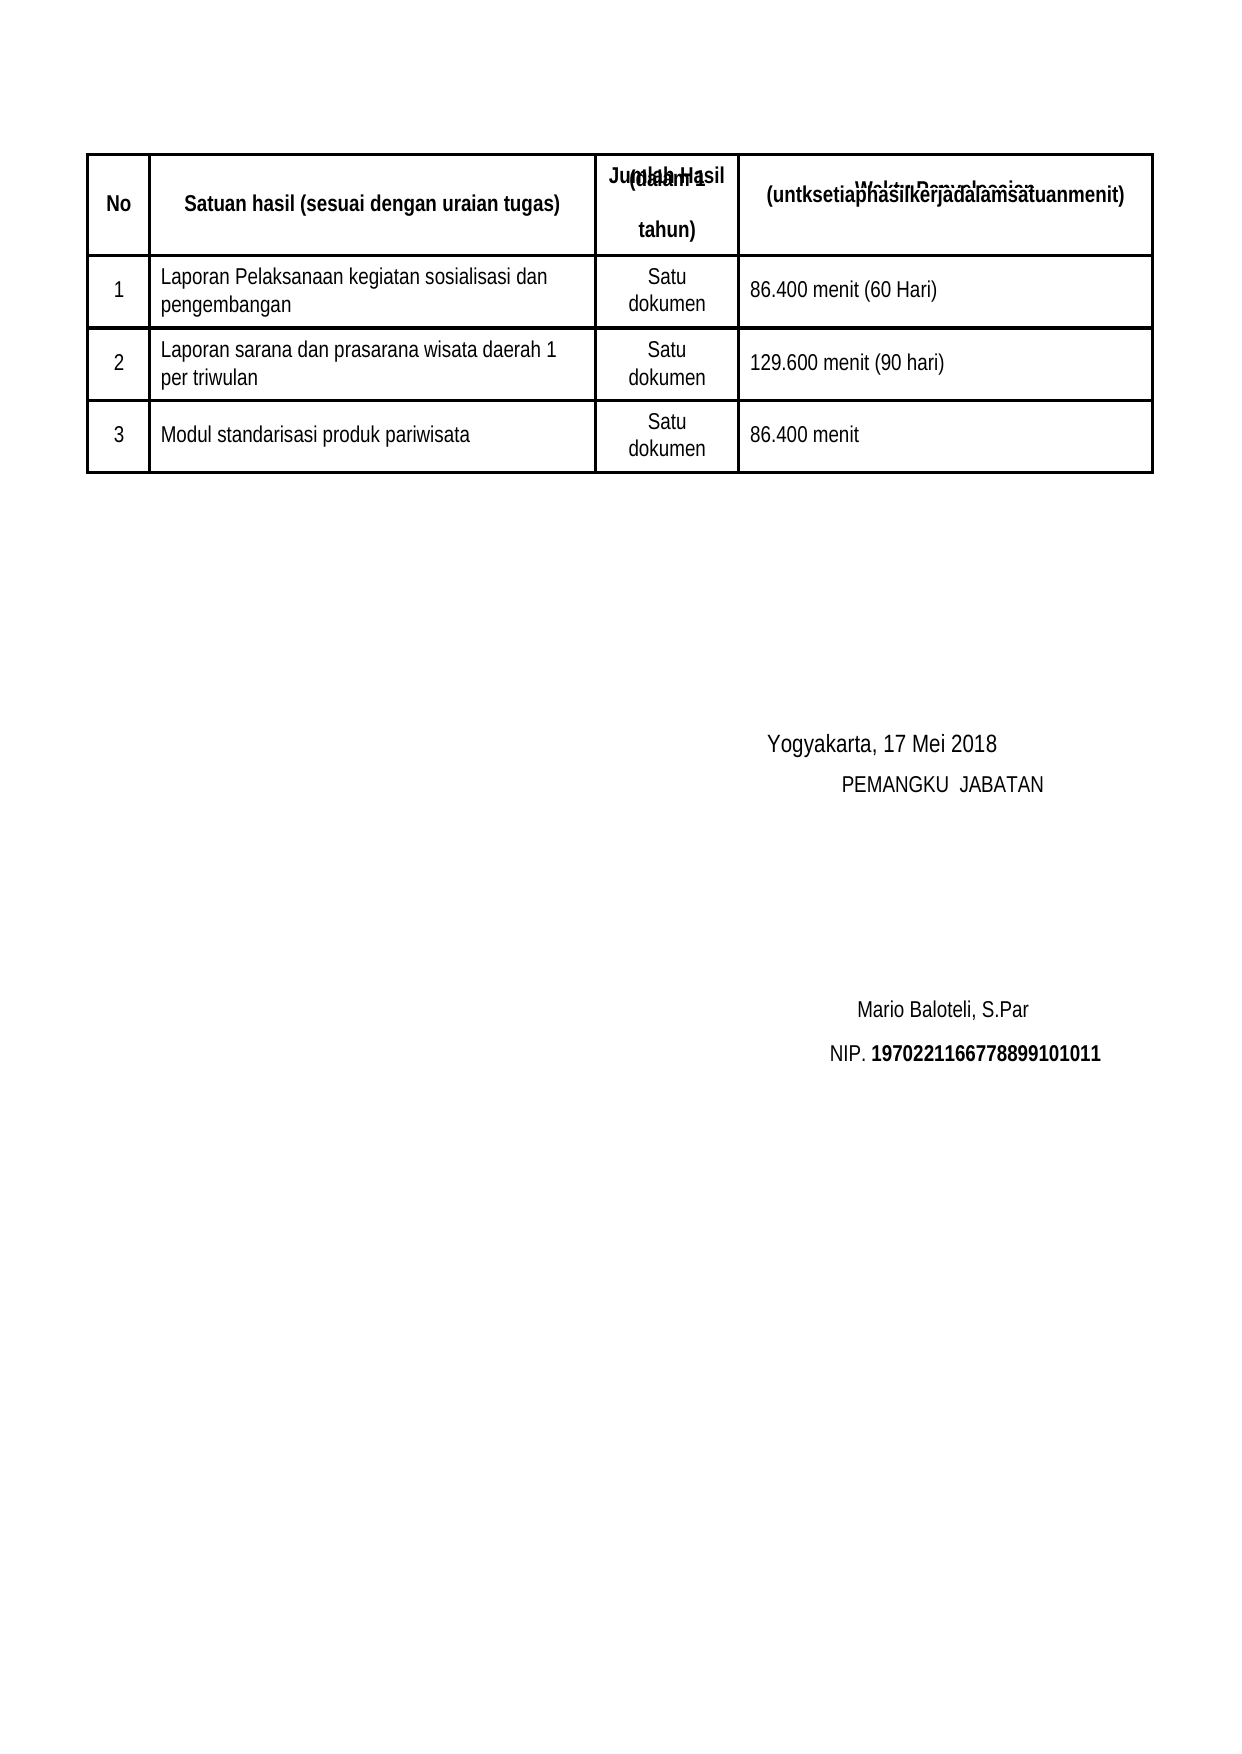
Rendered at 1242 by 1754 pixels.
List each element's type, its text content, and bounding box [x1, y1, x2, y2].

text (untksetiaphasilkerjadalamsatuanmenit) [766, 182, 1164, 207]
text NIP. 1970221166778899101011 [77, 1039, 1101, 1066]
text Mario Baloteli, S.Par [77, 996, 1028, 1022]
text PEMANGKU JABATAN [77, 771, 1043, 798]
text (dalam 1 [77, 165, 705, 191]
text Yogyakarta, 17 Mei 2018 [767, 729, 1164, 758]
